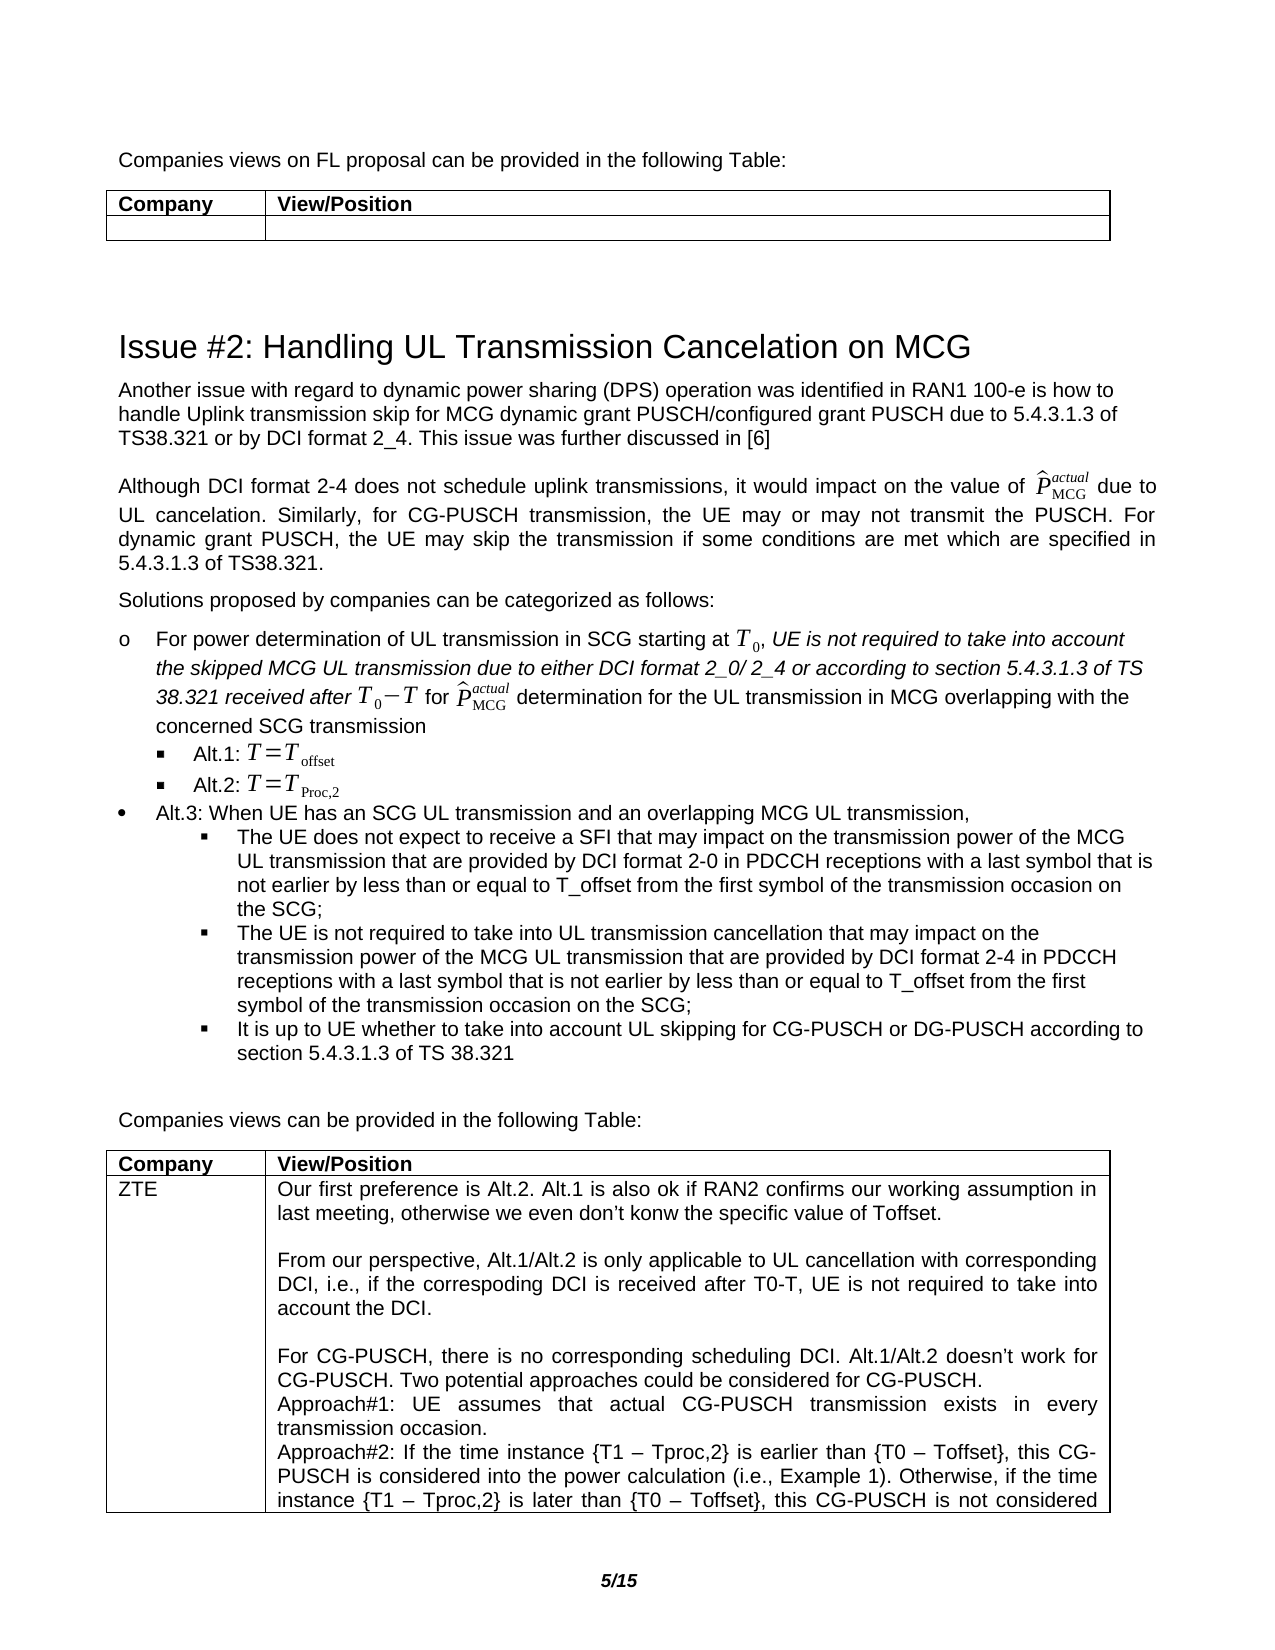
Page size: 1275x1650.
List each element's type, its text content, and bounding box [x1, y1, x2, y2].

text Companies views on FL proposal can be provided in the following Table: [118, 148, 1157, 172]
table_header Company [107, 191, 265, 215]
list For power determination of UL transmission in SCG starting at , UE is not required to take into account the skipped MCG UL transmission due to either DCI format 2_0/ 2_4 or according to section 5.4.3.1.3 of TS 38.321 received after for determination for the UL transmission in MCG overlapping with the concerned SCG transmission [118, 624, 1157, 738]
table_header View/Position [266, 191, 1109, 215]
list Alt.1: [156, 738, 1157, 770]
text Although DCI format 2-4 does not schedule uplink transmissions, it would impact on the value of due to UL cancelation. Similarly, for CG-PUSCH transmission, the UE may or may not transmit the PUSCH. For dynamic grant PUSCH, the UE may skip the transmission if some conditions are met which are specified in 5.4.3.1.3 of TS38.321. [118, 468, 1157, 575]
list It is up to UE whether to take into account UL skipping for CG-PUSCH or DG-PUSCH according to section 5.4.3.1.3 of TS 38.321 [199, 1017, 1157, 1065]
table_header View/Position [266, 1151, 1109, 1175]
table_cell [266, 1176, 1109, 1512]
subtitle Issue #2: Handling UL Transmission Cancelation on MCG [118, 327, 1157, 365]
text Solutions proposed by companies can be categorized as follows: [118, 588, 1157, 612]
table_cell ZTE [107, 1176, 265, 1512]
table_cell [107, 216, 265, 240]
text Another issue with regard to dynamic power sharing (DPS) operation was identified in RAN1 100-e is how to handle Uplink transmission skip for MCG dynamic grant PUSCH/configured grant PUSCH due to 5.4.3.1.3 of TS38.321 or by DCI format 2_4. This issue was further discussed in [6] [118, 378, 1157, 450]
list The UE does not expect to receive a SFI that may impact on the transmission power of the MCG UL transmission that are provided by DCI format 2-0 in PDCCH receptions with a last symbol that is not earlier by less than or equal to T_offset from the first symbol of the transmission occasion on the SCG; [199, 825, 1157, 921]
text Companies views can be provided in the following Table: [118, 1108, 1157, 1132]
list Alt.2: [156, 770, 1157, 801]
list Alt.3: When UE has an SCG UL transmission and an overlapping MCG UL transmission, [118, 801, 1157, 825]
list The UE is not required to take into UL transmission cancellation that may impact on the transmission power of the MCG UL transmission that are provided by DCI format 2-4 in PDCCH receptions with a last symbol that is not earlier by less than or equal to T_offset from the first symbol of the transmission occasion on the SCG; [199, 921, 1157, 1017]
table_cell [266, 216, 1109, 240]
table_header Company [107, 1151, 265, 1175]
